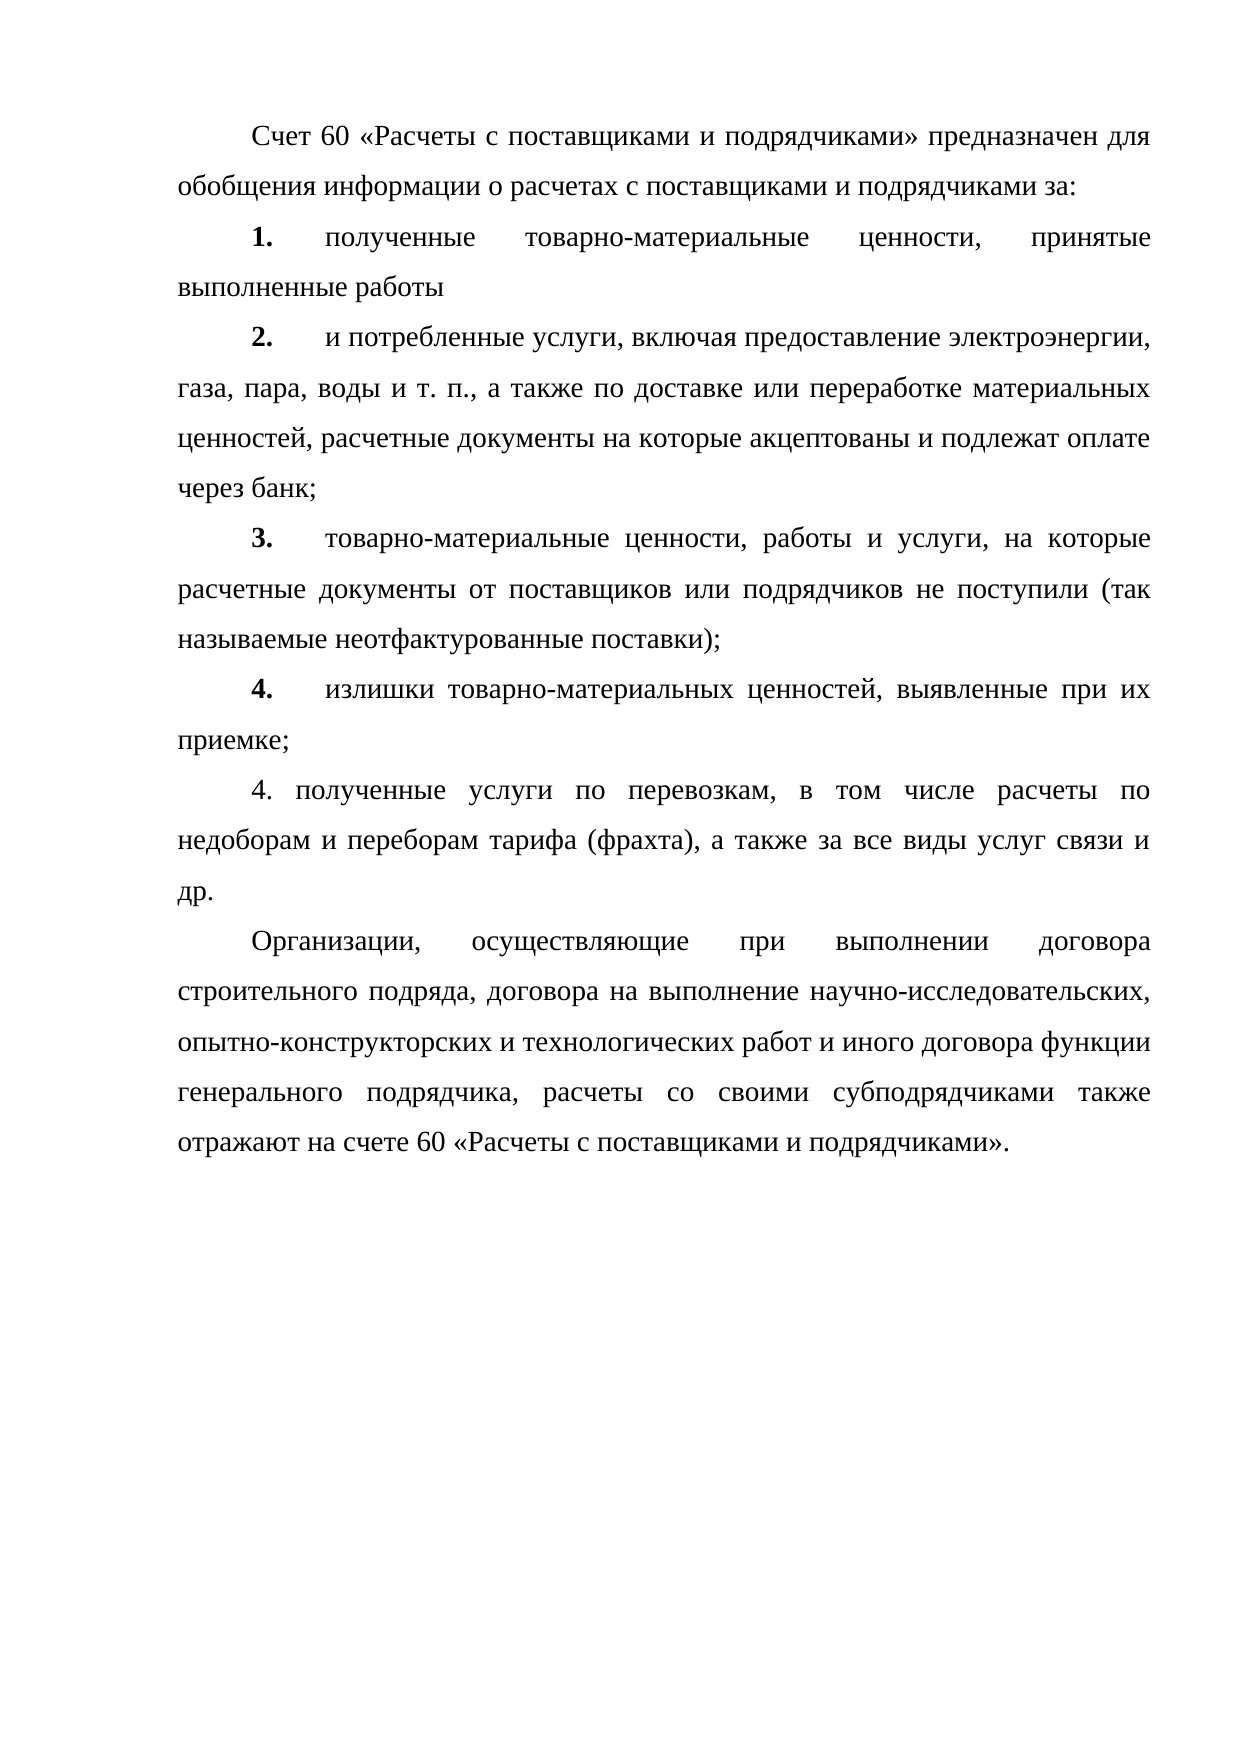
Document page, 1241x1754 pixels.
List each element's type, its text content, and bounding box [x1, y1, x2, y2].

list и потребленные услуги, включая предоставление электроэнергии, газа, пара, воды и т. п., а также по доставке или переработке материальных ценностей, расчетные документы на которые акцептованы и подлежат оплате через банк; [177, 319, 1152, 504]
list товарно-материальные ценности, работы и услуги, на которые расчетные документы от поставщиков или подрядчиков не поступили (так называемые неотфактурованные поставки); [177, 521, 1152, 655]
text Счет 60 «Расчеты с поставщиками и подрядчиками» предназначен для обобщения информации о расчетах с поставщиками и подрядчиками за: [177, 118, 1152, 202]
text 4. полученные услуги по перевозкам, в том числе расчеты по недоборам и переборам тарифа (фрахта), а также за все виды услуг связи и др. [177, 772, 1152, 906]
list полученные товарно-материальные ценности, принятые выполненные работы [177, 219, 1152, 303]
list излишки товарно-материальных ценностей, выявленные при их приемке; [177, 672, 1152, 755]
text Организации, осуществляющие при выполнении договора строительного подряда, договора на выполнение научно-исследовательских, опытно-конструкторских и технологических работ и иного договора функции генерального подрядчика, расчеты со своими субподрядчиками также отражают на счете 60 «Расчеты с поставщиками и подрядчиками». [177, 923, 1152, 1158]
